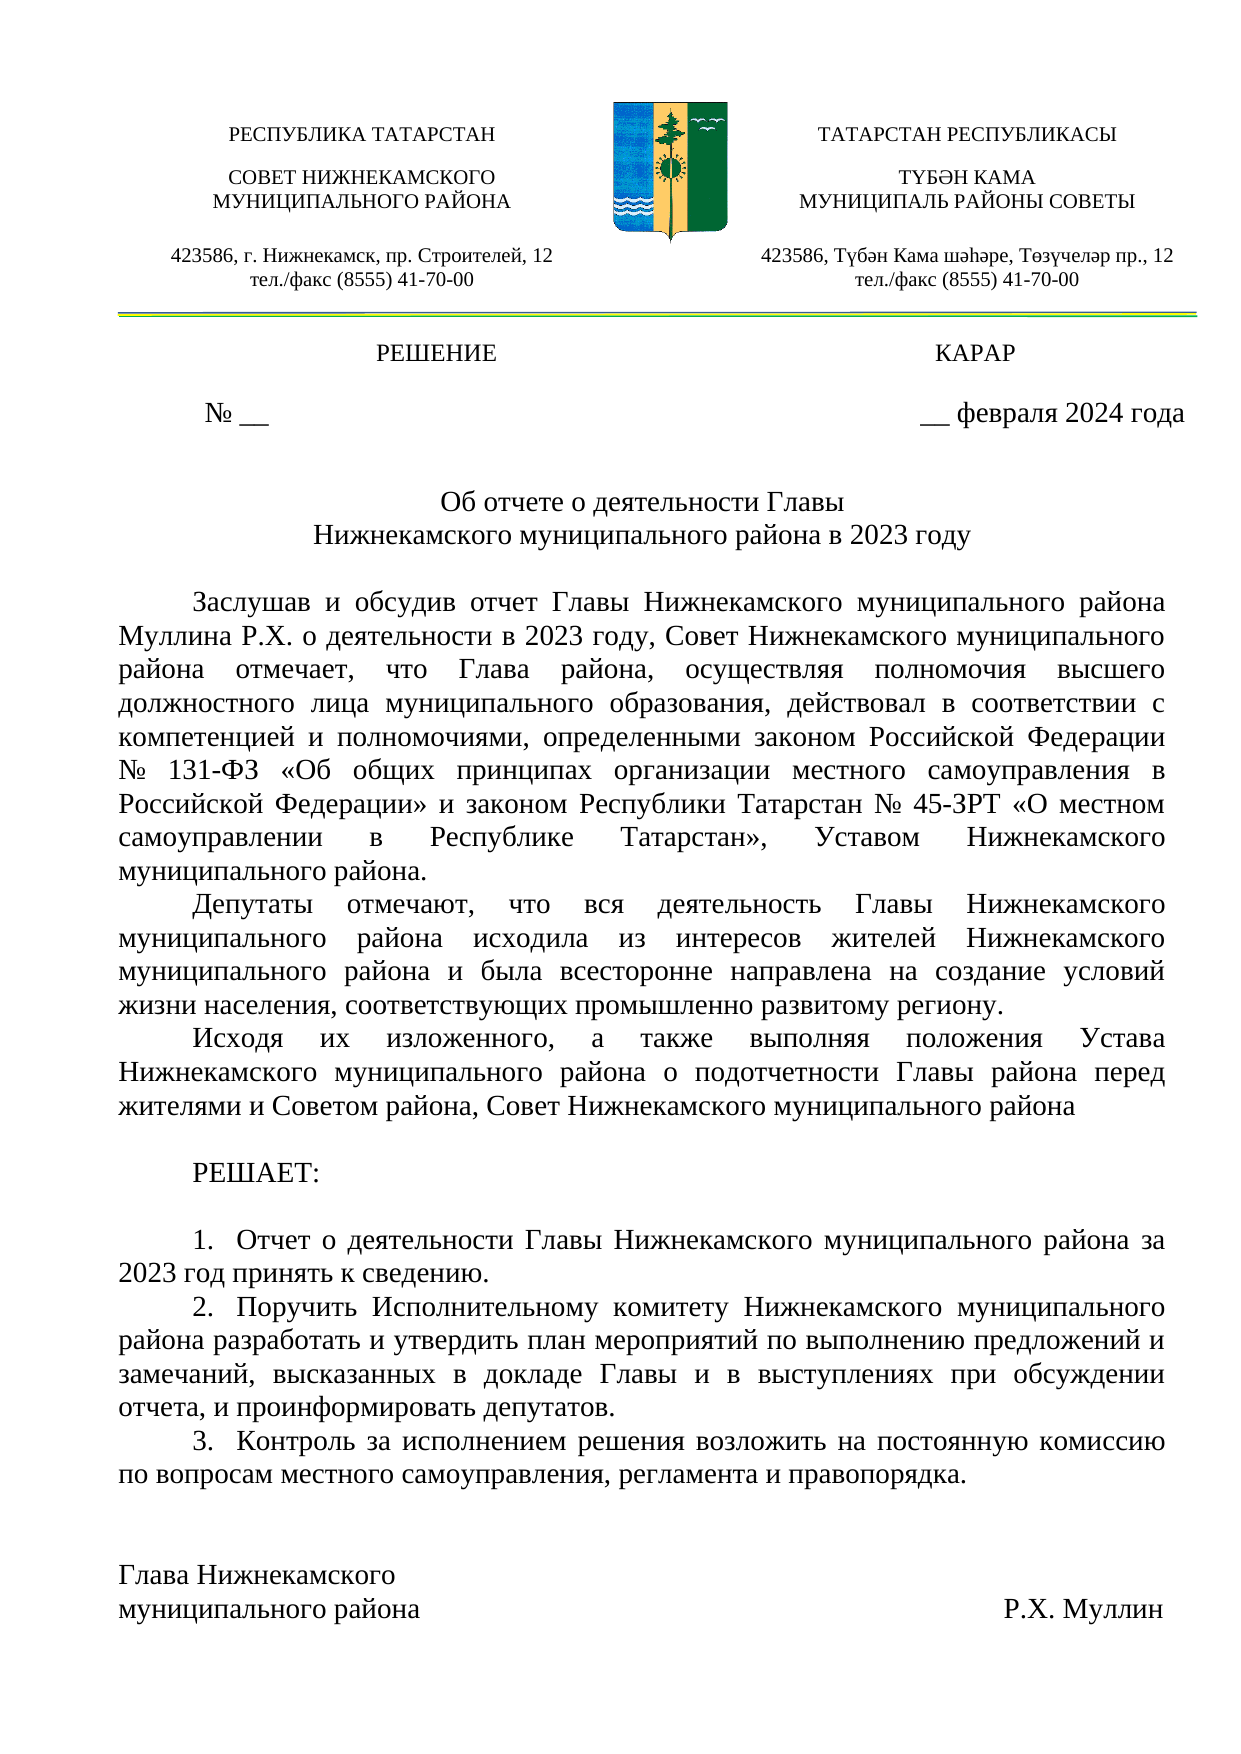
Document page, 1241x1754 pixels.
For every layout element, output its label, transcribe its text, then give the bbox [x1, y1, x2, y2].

text РЕШАЕТ: [118, 1155, 1166, 1188]
table_header ТАТАРСТАН РЕСПУБЛИКАСЫ ТҮБӘН КАМА МУНИЦИПАЛЬ РАЙОНЫ СОВЕТЫ 423586, Түбән Кама шәһәре, Төзүчеләр пр., 12 тел./факс (8555) 41-70-00 [738, 98, 1196, 309]
table_header РЕСПУБЛИКА ТАТАРСТАН СОВЕТ НИЖНЕКАМСКОГО МУНИЦИПАЛЬНОГО РАЙОНА 423586, г. Нижнекамск, пр. Строителей, 12 тел./факс (8555) 41-70-00 [118, 98, 605, 309]
list Отчет о деятельности Главы Нижнекамского муниципального района за 2023 год принять к сведению. [118, 1222, 1166, 1289]
list Контроль за исполнением решения возложить на постоянную комиссию по вопросам местного самоуправления, регламента и правопорядка. [118, 1423, 1166, 1490]
text Депутаты отмечают, что вся деятельность Главы Нижнекамского муниципального района исходила из интересов жителей Нижнекамского муниципального района и была всесторонне направлена на создание условий жизни населения, соответствующих промышленно развитому региону. [118, 886, 1166, 1021]
text Об отчете о деятельности Главы [118, 484, 1166, 517]
table_header РЕШЕНИЕ [118, 338, 679, 395]
text Исходя их изложенного, а также выполняя положения Устава Нижнекамского муниципального района о подотчетности Главы района перед жителями и Советом района, Совет Нижнекамского муниципального района [118, 1021, 1166, 1121]
picture [605, 97, 736, 248]
text Нижнекамского муниципального района в 2023 году [118, 517, 1166, 551]
text Заслушав и обсудив отчет Главы Нижнекамского муниципального района Муллина Р.Х. о деятельности в 2023 году, Совет Нижнекамского муниципального района отмечает, что Глава района, осуществляя полномочия высшего должностного лица муниципального образования, действовал в соответствии с компетенцией и полномочиями, определенными законом Российской Федерации № 131-ФЗ «Об общих принципах организации местного самоуправления в Российской Федерации» и законом Республики Татарстан № 45-ЗРТ «О местном самоуправлении в Республике Татарстан», Уставом Нижнекамского муниципального района. [118, 584, 1166, 886]
table_cell __ февраля 2024 года [679, 395, 1196, 431]
table_cell № __ [118, 395, 679, 431]
list Поручить Исполнительному комитету Нижнекамского муниципального района разработать и утвердить план мероприятий по выполнению предложений и замечаний, высказанных в докладе Главы и в выступлениях при обсуждении отчета, и проинформировать депутатов. [118, 1289, 1166, 1423]
table_header [605, 98, 738, 309]
table_header КАРАР [679, 338, 1196, 395]
text муниципального района Р.Х. Муллин [118, 1591, 1166, 1624]
text Глава Нижнекамского [118, 1557, 1166, 1591]
